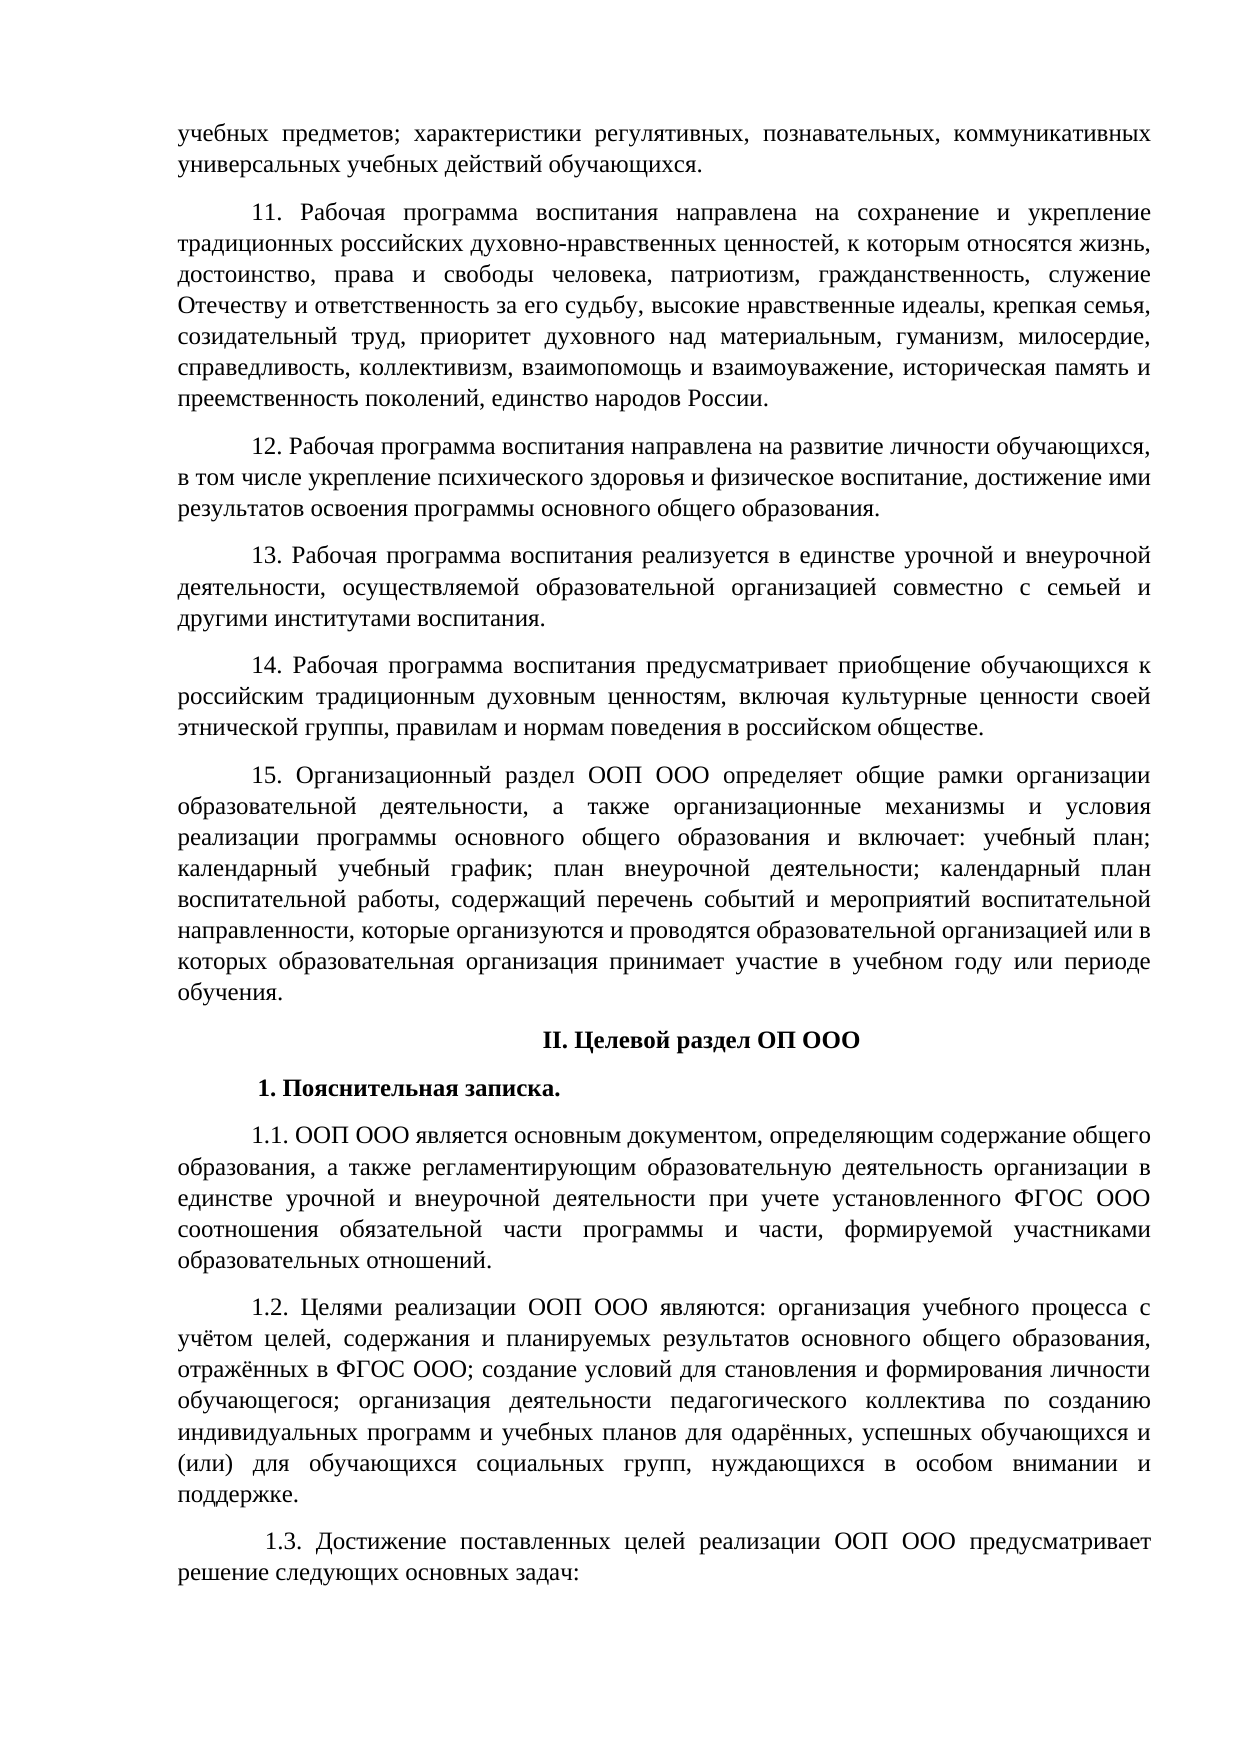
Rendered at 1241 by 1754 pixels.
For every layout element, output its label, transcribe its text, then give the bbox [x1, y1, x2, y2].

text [177, 118, 1152, 178]
text 1. Пояснительная записка. [177, 1073, 1152, 1102]
text 11. Рабочая программа воспитания направлена на сохранение и укрепление традиционных российских духовно-нравственных ценностей, к которым относятся жизнь, достоинство, права и свободы человека, патриотизм, гражданственность, служение Отечеству и ответственность за его судьбу, высокие нравственные идеалы, крепкая семья, созидательный труд, приоритет духовного над материальным, гуманизм, милосердие, справедливость, коллективизм, взаимопомощь и взаимоуважение, историческая память и преемственность поколений, единство народов России. [177, 197, 1152, 412]
text 1.3. Достижение поставленных целей реализации ООП ООО предусматривает решение следующих основных задач: [177, 1526, 1152, 1586]
text 1.1. ООП ООО является основным документом, определяющим содержание общего образования, а также регламентирующим образовательную деятельность организации в единстве урочной и внеурочной деятельности при учете установленного ФГОС ООО соотношения обязательной части программы и части, формируемой участниками образовательных отношений. [177, 1121, 1152, 1273]
text 14. Рабочая программа воспитания предусматривает приобщение обучающихся к российским традиционным духовным ценностям, включая культурные ценности своей этнической группы, правилам и нормам поведения в российском обществе. [177, 650, 1152, 741]
text 12. Рабочая программа воспитания направлена на развитие личности обучающихся, в том числе укрепление психического здоровья и физическое воспитание, достижение ими результатов освоения программы основного общего образования. [177, 431, 1152, 522]
text II. Целевой раздел ОП ООО [177, 1025, 1152, 1054]
text 1.2. Целями реализации ООП ООО являются: организация учебного процесса с учётом целей, содержания и планируемых результатов основного общего образования, отражённых в ФГОС ООО; создание условий для становления и формирования личности обучающегося; организация деятельности педагогического коллектива по созданию индивидуальных программ и учебных планов для одарённых, успешных обучающихся и (или) для обучающихся социальных групп, нуждающихся в особом внимании и поддержке. [177, 1292, 1152, 1507]
text 15. Организационный раздел ООП ООО определяет общие рамки организации образовательной деятельности, а также организационные механизмы и условия реализации программы основного общего образования и включает: учебный план; календарный учебный график; план внеурочной деятельности; календарный план воспитательной работы, содержащий перечень событий и мероприятий воспитательной направленности, которые организуются и проводятся образовательной организацией или в которых образовательная организация принимает участие в учебном году или периоде обучения. [177, 760, 1152, 1006]
text 13. Рабочая программа воспитания реализуется в единстве урочной и внеурочной деятельности, осуществляемой образовательной организацией совместно с семьей и другими институтами воспитания. [177, 541, 1152, 631]
